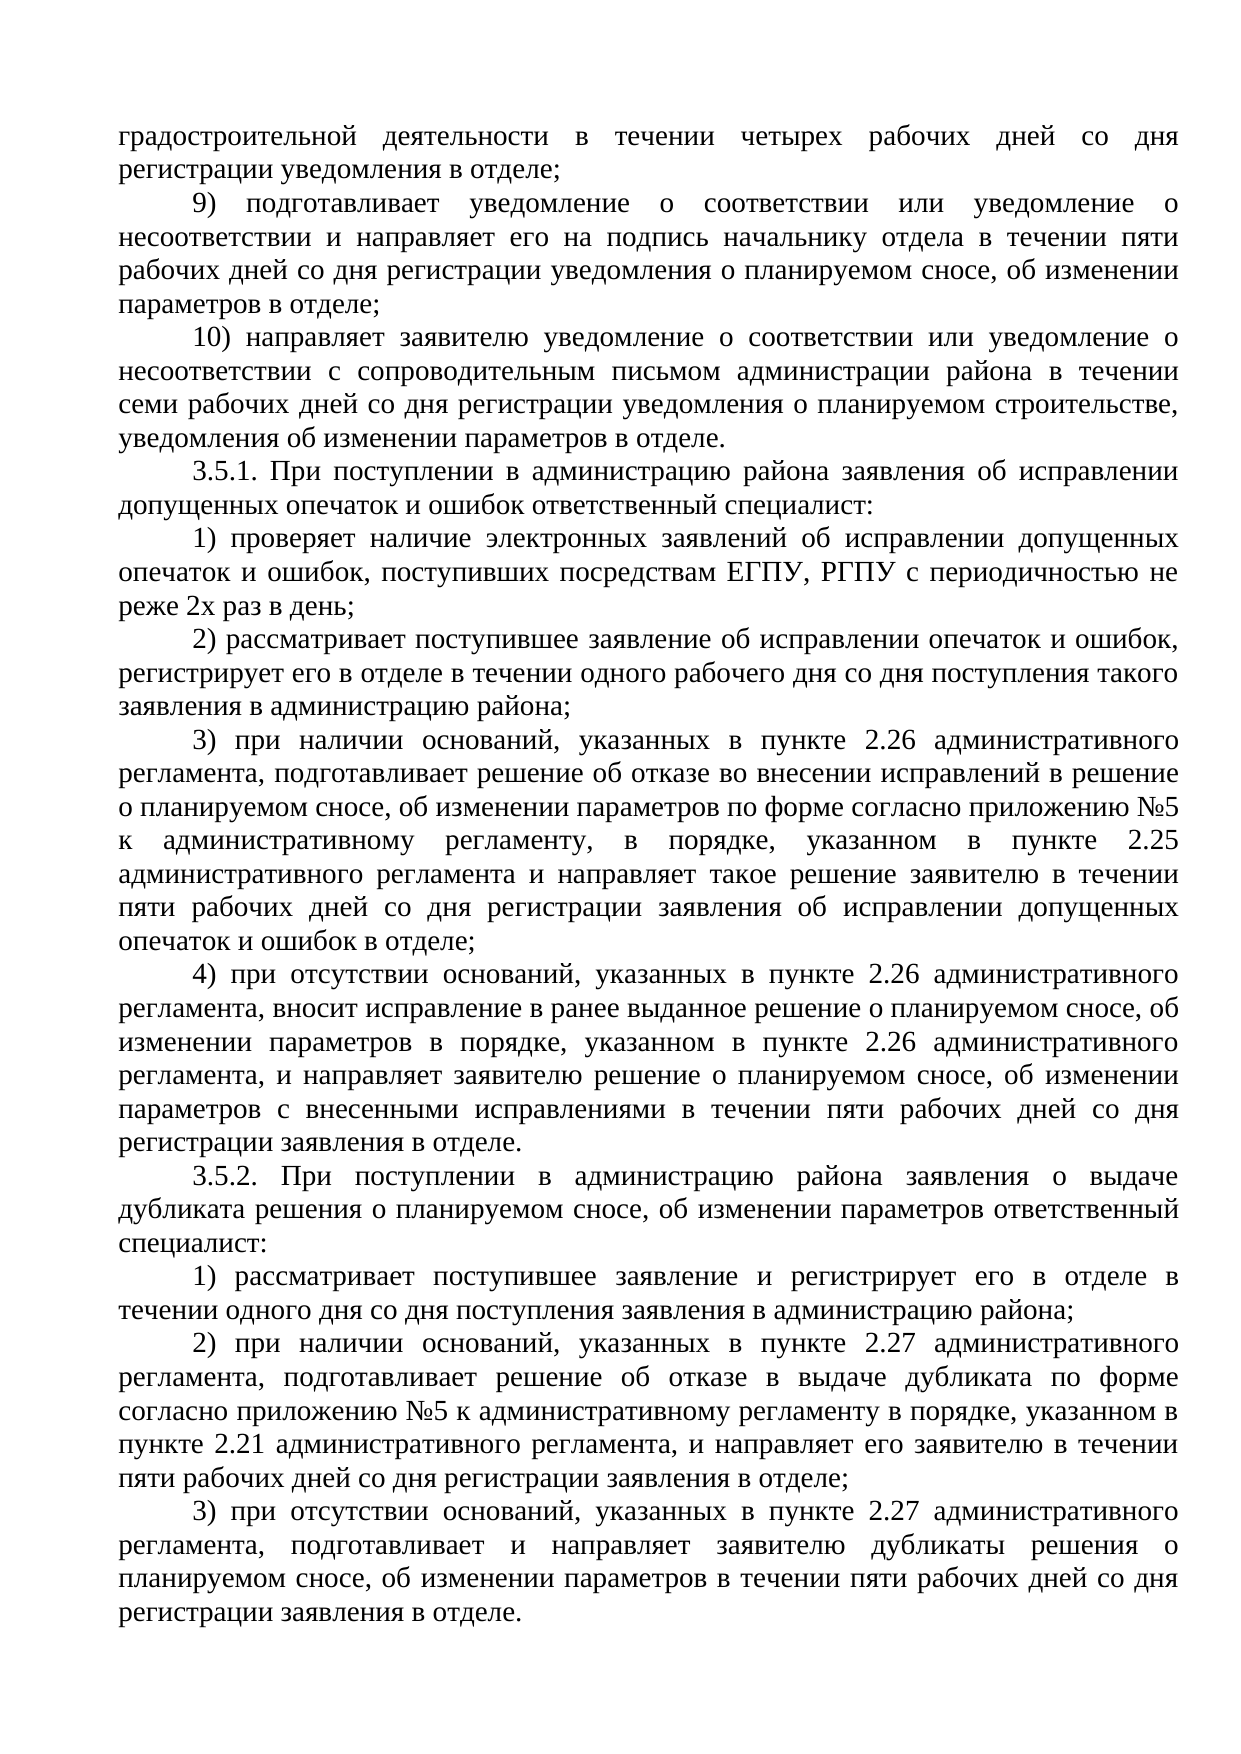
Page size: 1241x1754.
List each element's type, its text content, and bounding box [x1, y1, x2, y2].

text 3.5.2. При поступлении в администрацию района заявления о выдаче дубликата решения о планируемом сносе, об изменении параметров ответственный специалист: [118, 1158, 1180, 1258]
text 1) проверяет наличие электронных заявлений об исправлении допущенных опечаток и ошибок, поступивших посредствам ЕГПУ, РГПУ с периодичностью не реже 2х раз в день; [118, 521, 1180, 621]
text 3.5.1. При поступлении в администрацию района заявления об исправлении допущенных опечаток и ошибок ответственный специалист: [118, 453, 1180, 521]
text 1) рассматривает поступившее заявление и регистрирует его в отделе в течении одного дня со дня поступления заявления в администрацию района; [118, 1258, 1180, 1326]
text 9) подготавливает уведомление о соответствии или уведомление о несоответствии и направляет его на подпись начальнику отдела в течении пяти рабочих дней со дня регистрации уведомления о планируемом сносе, об изменении параметров в отделе; [118, 185, 1180, 319]
text 10) направляет заявителю уведомление о соответствии или уведомление о несоответствии с сопроводительным письмом администрации района в течении семи рабочих дней со дня регистрации уведомления о планируемом строительстве, уведомления об изменении параметров в отделе. [118, 319, 1180, 453]
text 2) рассматривает поступившее заявление об исправлении опечаток и ошибок, регистрирует его в отделе в течении одного рабочего дня со дня поступления такого заявления в администрацию района; [118, 621, 1180, 722]
text 4) при отсутствии оснований, указанных в пункте 2.26 административного регламента, вносит исправление в ранее выданное решение о планируемом сносе, об изменении параметров в порядке, указанном в пункте 2.26 административного регламента, и направляет заявителю решение о планируемом сносе, об изменении параметров с внесенными исправлениями в течении пяти рабочих дней со дня регистрации заявления в отделе. [118, 957, 1180, 1158]
text 3) при наличии оснований, указанных в пункте 2.26 административного регламента, подготавливает решение об отказе во внесении исправлений в решение о планируемом сносе, об изменении параметров по форме согласно приложению №5 к административному регламенту, в порядке, указанном в пункте 2.25 административного регламента и направляет такое решение заявителю в течении пяти рабочих дней со дня регистрации заявления об исправлении допущенных опечаток и ошибок в отделе; [118, 722, 1180, 957]
text 3) при отсутствии оснований, указанных в пункте 2.27 административного регламента, подготавливает и направляет заявителю дубликаты решения о планируемом сносе, об изменении параметров в течении пяти рабочих дней со дня регистрации заявления в отделе. [118, 1493, 1180, 1627]
text 2) при наличии оснований, указанных в пункте 2.27 административного регламента, подготавливает решение об отказе в выдаче дубликата по форме согласно приложению №5 к административному регламенту в порядке, указанном в пункте 2.21 административного регламента, и направляет его заявителю в течении пяти рабочих дней со дня регистрации заявления в отделе; [118, 1326, 1180, 1493]
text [118, 118, 1180, 185]
